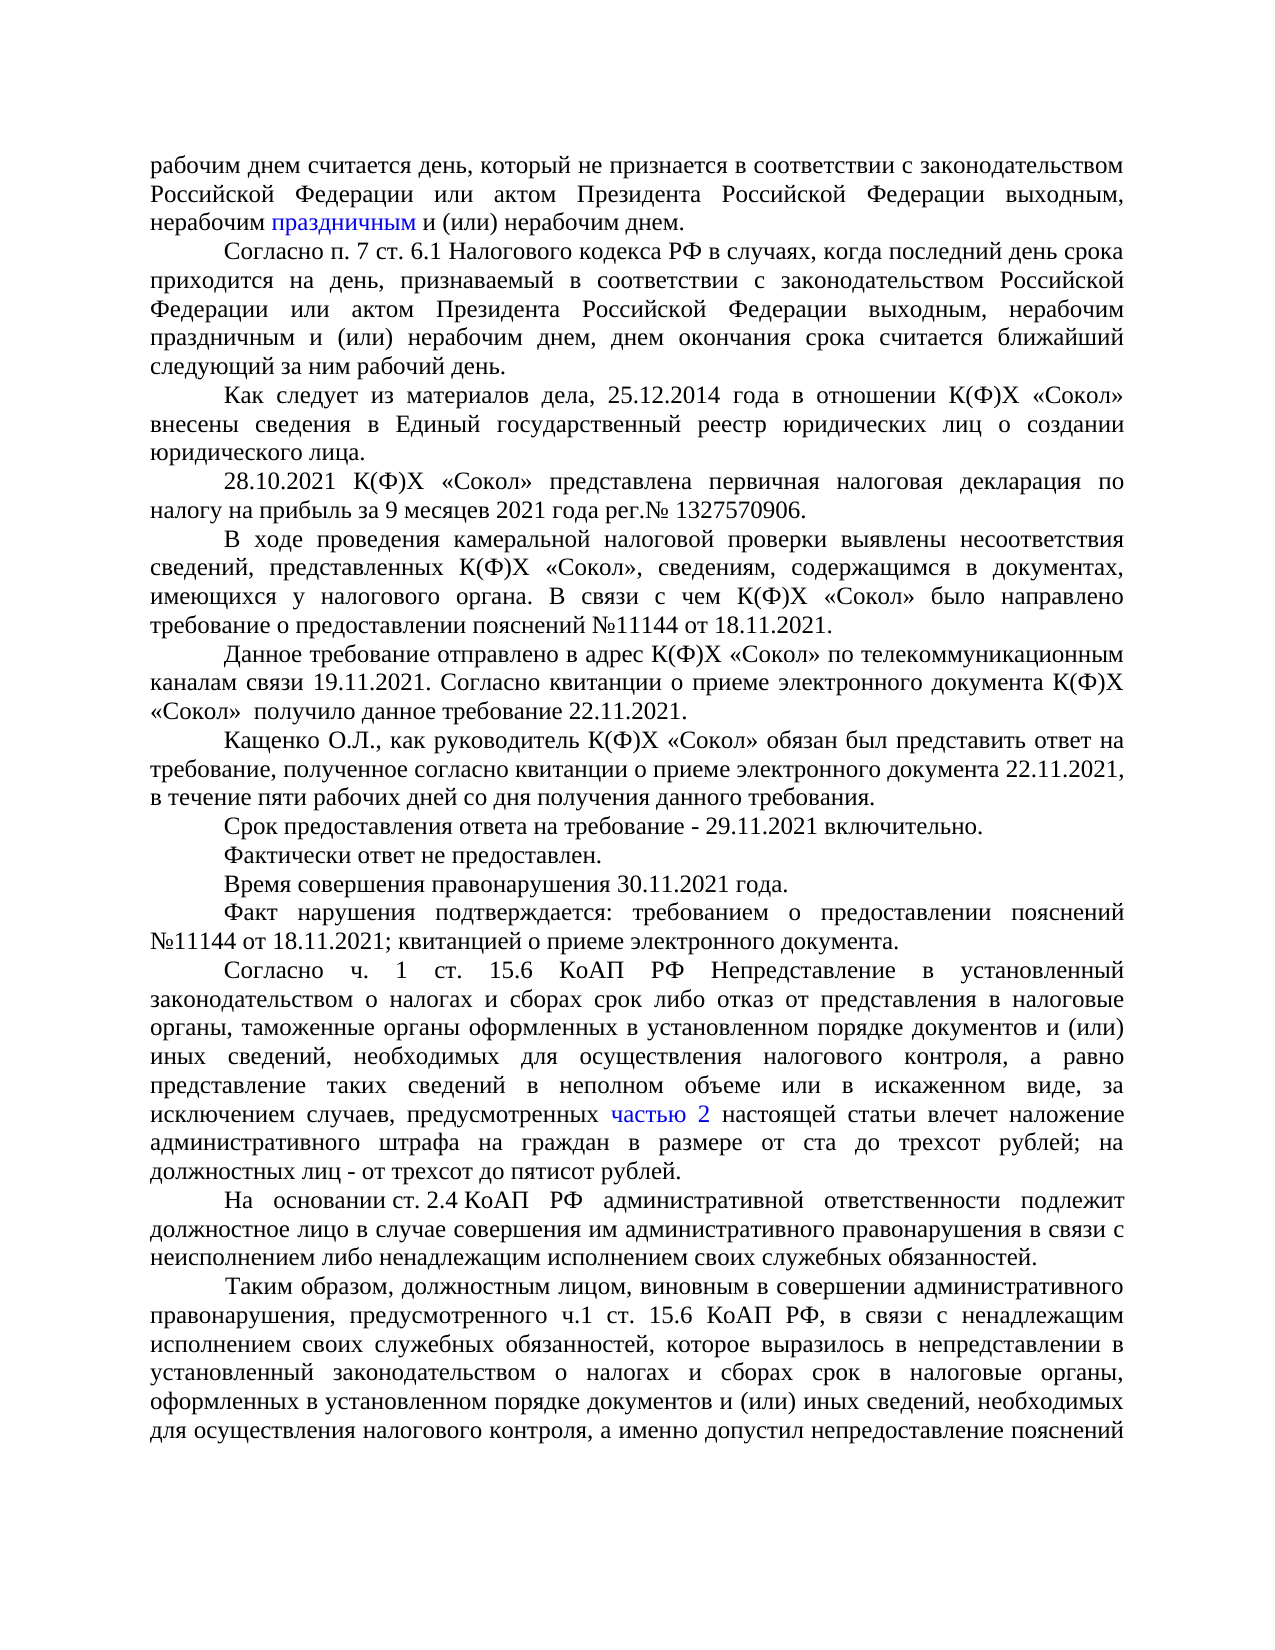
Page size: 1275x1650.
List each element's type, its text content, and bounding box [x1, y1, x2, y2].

text Данное требование отправлено в адрес К(Ф)Х «Сокол» по телекоммуникационным каналам связи 19.11.2021. Согласно квитанции о приеме электронного документа К(Ф)Х «Сокол» получило данное требование 22.11.2021. [150, 639, 1125, 725]
text Фактически ответ не предоставлен. [150, 840, 1125, 869]
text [150, 150, 1125, 236]
text Как следует из материалов дела, 25.12.2014 года в отношении К(Ф)Х «Сокол» внесены сведения в Единый государственный реестр юридических лиц о создании юридического лица. [150, 380, 1125, 466]
text На основании ст. 2.4 КоАП РФ административной ответственности подлежит должностное лицо в случае совершения им административного правонарушения в связи с неисполнением либо ненадлежащим исполнением своих служебных обязанностей. [150, 1185, 1125, 1271]
text Согласно ч. 1 ст. 15.6 КоАП РФ Непредставление в установленный законодательством о налогах и сборах срок либо отказ от представления в налоговые органы, таможенные органы оформленных в установленном порядке документов и (или) иных сведений, необходимых для осуществления налогового контроля, а равно представление таких сведений в неполном объеме или в искаженном виде, за исключением случаев, предусмотренных частью 2 настоящей статьи влечет наложение административного штрафа на граждан в размере от ста до трехсот рублей; на должностных лиц - от трехсот до пятисот рублей. [150, 955, 1125, 1185]
text Кащенко О.Л., как руководитель К(Ф)Х «Сокол» обязан был представить ответ на требование, полученное согласно квитанции о приеме электронного документа 22.11.2021, в течение пяти рабочих дней со дня получения данного требования. [150, 725, 1125, 811]
text 28.10.2021 К(Ф)Х «Сокол» представлена первичная налоговая декларация по налогу на прибыль за 9 месяцев 2021 года рег.№ 1327570906. [150, 466, 1125, 524]
text Факт нарушения подтверждается: требованием о предоставлении пояснений №11144 от 18.11.2021; квитанцией о приеме электронного документа. [150, 897, 1125, 955]
text Срок предоставления ответа на требование - 29.11.2021 включительно. [150, 811, 1125, 840]
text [150, 1271, 1125, 1444]
text В ходе проведения камеральной налоговой проверки выявлены несоответствия сведений, представленных К(Ф)Х «Сокол», сведениям, содержащимся в документах, имеющихся у налогового органа. В связи с чем К(Ф)Х «Сокол» было направлено требование о предоставлении пояснений №11144 от 18.11.2021. [150, 524, 1125, 639]
text Время совершения правонарушения 30.11.2021 года. [150, 869, 1125, 897]
text Согласно п. 7 ст. 6.1 Налогового кодекса РФ в случаях, когда последний день срока приходится на день, признаваемый в соответствии с законодательством Российской Федерации или актом Президента Российской Федерации выходным, нерабочим праздничным и (или) нерабочим днем, днем окончания срока считается ближайший следующий за ним рабочий день. [150, 236, 1125, 380]
